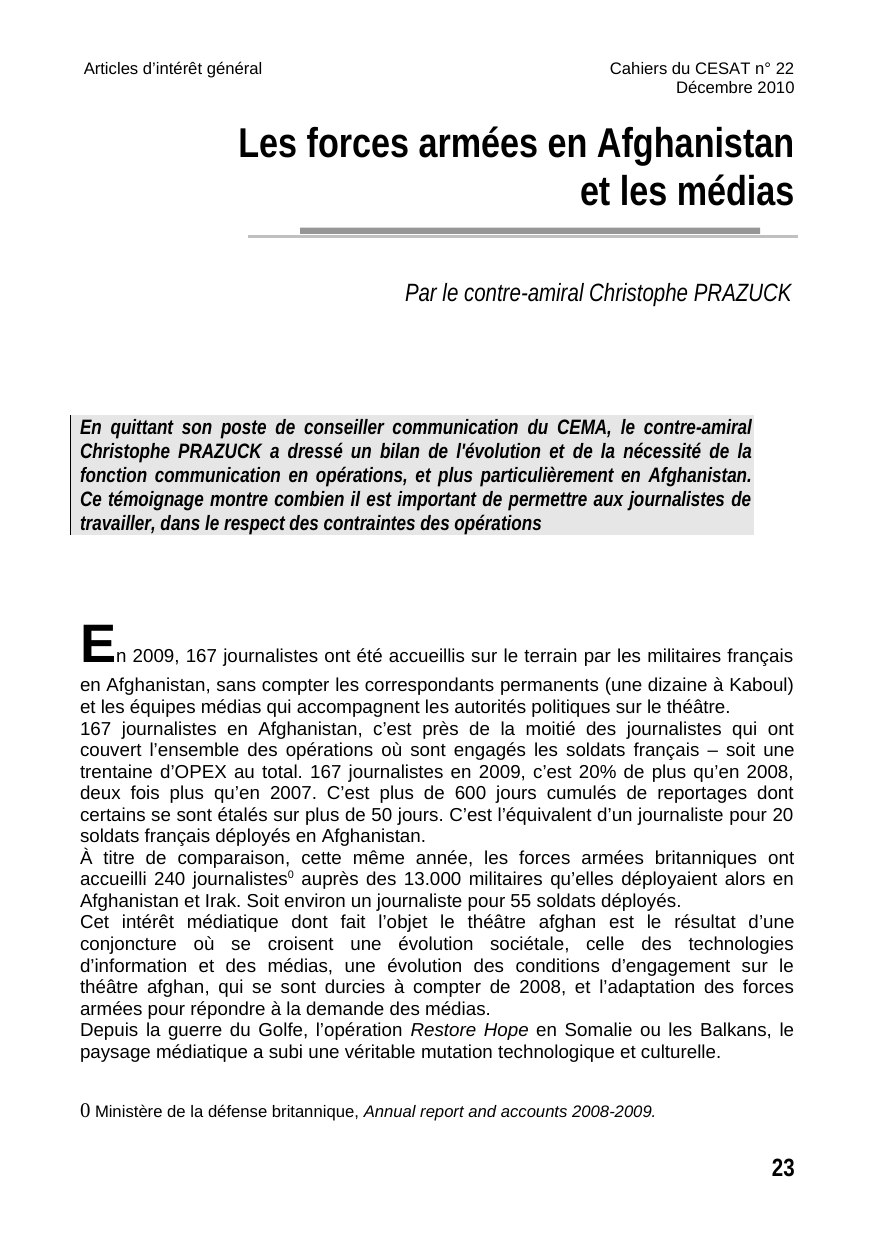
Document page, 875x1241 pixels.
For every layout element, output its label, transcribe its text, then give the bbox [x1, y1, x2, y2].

text 167 journalistes en Afghanistan, c’est près de la moitié des journalistes qui ont couvert l’ensemble des opérations où sont engagés les soldats français – soit une trentaine d’OPEX au total. 167 journalistes en 2009, c’est 20% de plus qu’en 2008, deux fois plus qu’en 2007. C’est plus de 600 jours cumulés de reportages dont certains se sont étalés sur plus de 50 jours. C’est l’équivalent d’un journaliste pour 20 soldats français déployés en Afghanistan. [80, 717, 794, 847]
text En 2009, 167 journalistes ont été accueillis sur le terrain par les militaires français en Afghanistan, sans compter les correspondants permanents (une dizaine à Kaboul) et les équipes médias qui accompagnent les autorités politiques sur le théâtre. [80, 612, 794, 717]
subtitle Par le contre-amiral Christophe PRAZUCK [80, 278, 794, 307]
text Depuis la guerre du Golfe, l’opération Restore Hope en Somalie ou les Balkans, le paysage médiatique a subi une véritable mutation technologique et culturelle. [80, 1019, 794, 1062]
text À titre de comparaison, cette même année, les forces armées britanniques ont accueilli 240 journalistes auprès des 13.000 militaires qu’elles déployaient alors en Afghanistan et Irak. Soit environ un journaliste pour 55 soldats déployés. [80, 847, 794, 911]
subtitle Les forces armées en Afghanistan [80, 118, 794, 166]
text Cet intérêt médiatique dont fait l’objet le théâtre afghan est le résultat d’une conjoncture où se croisent une évolution sociétale, celle des technologies d’information et des médias, une évolution des conditions d’engagement sur le théâtre afghan, qui se sont durcies à compter de 2008, et l’adaptation des forces armées pour répondre à la demande des médias. [80, 911, 794, 1019]
subtitle et les médias [80, 166, 794, 214]
text En quittant son poste de conseiller communication du CEMA, le contre-amiral Christophe PRAZUCK a dressé un bilan de l'évolution et de la nécessité de la fonction communication en opérations, et plus particulièrement en Afghanistan. Ce témoignage montre combien il est important de permettre aux journalistes de travailler, dans le respect des contraintes des opérations [71, 415, 754, 535]
